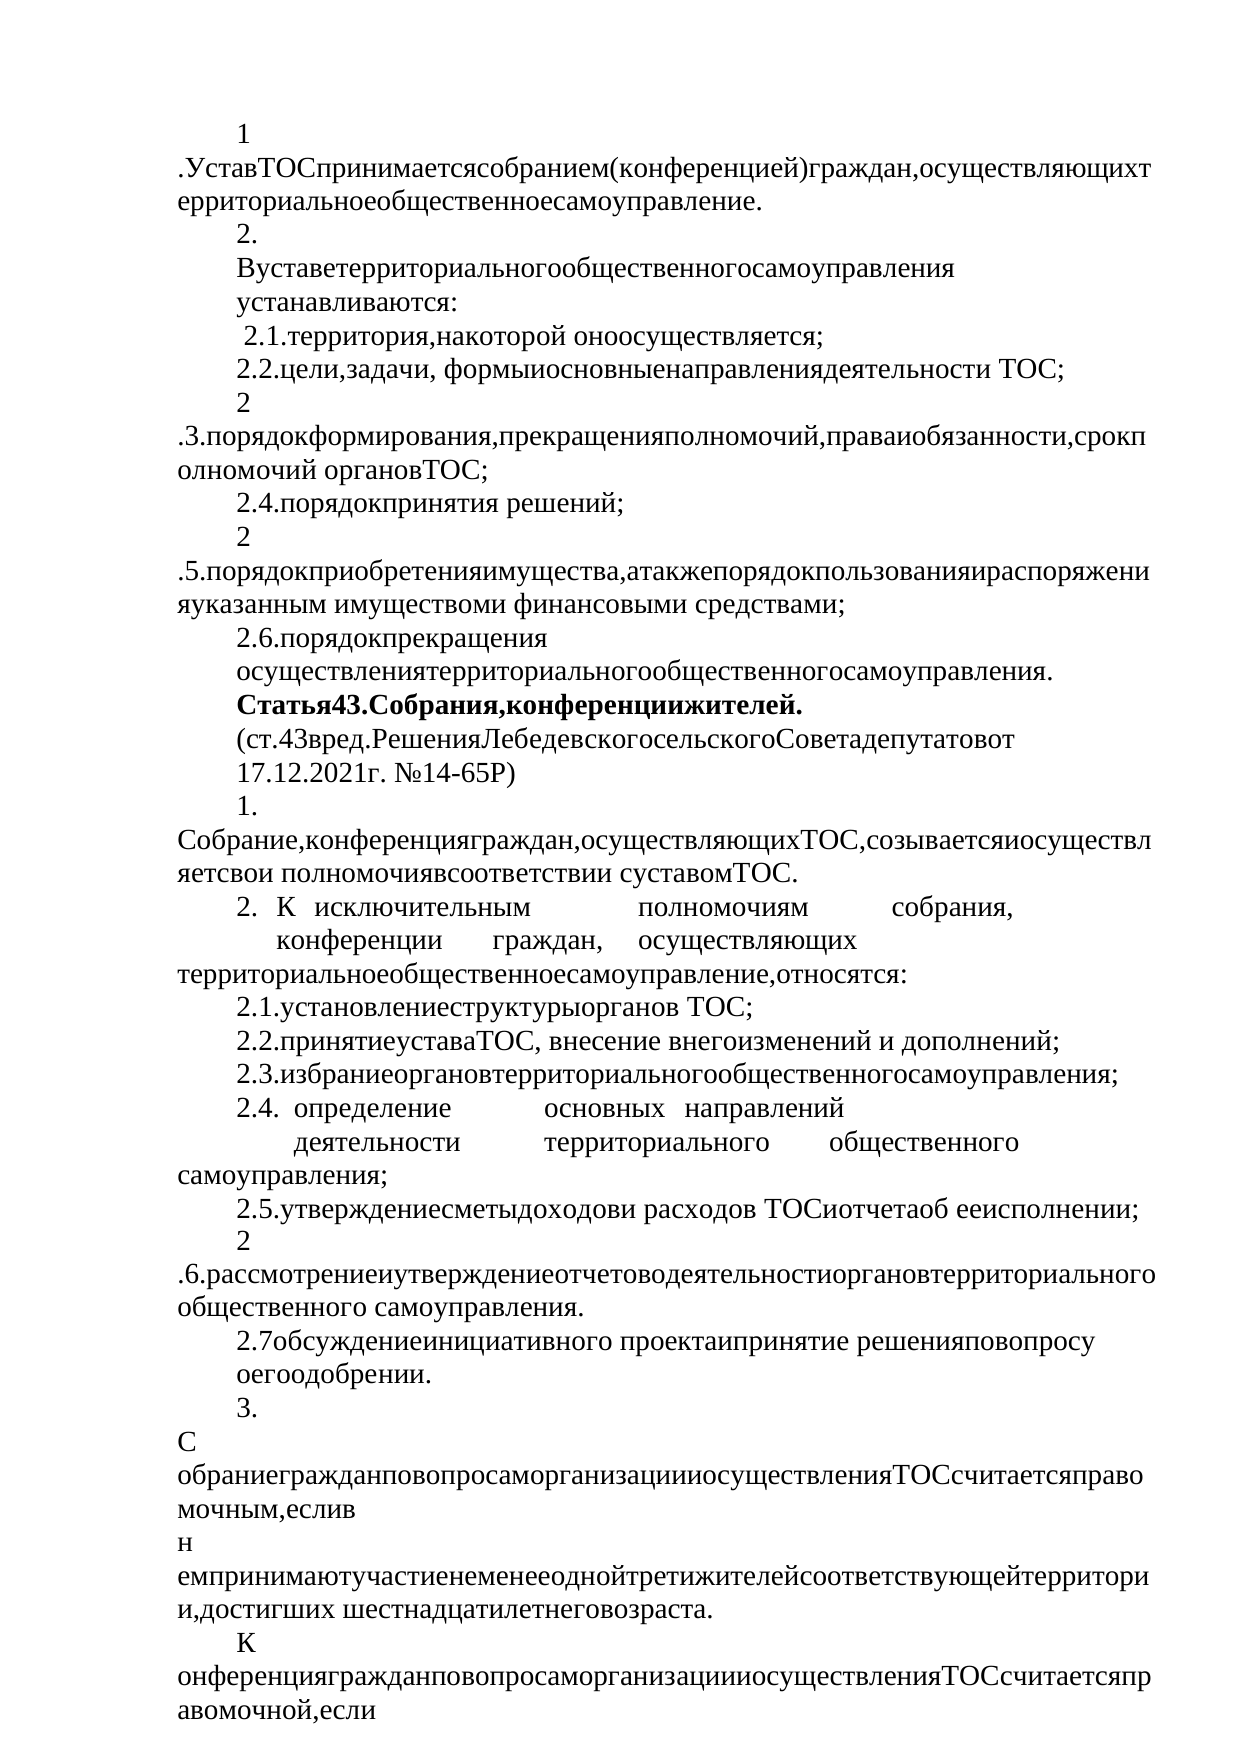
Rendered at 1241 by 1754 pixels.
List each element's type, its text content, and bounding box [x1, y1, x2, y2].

text 2.6.порядокпрекращения осуществлениятерриториальногообщественногосамоуправления. Статья43.Собрания,конференциижителей. [236, 620, 1075, 721]
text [177, 1625, 1156, 1726]
text 2. К исключительным полномочиям собрания, конференции граждан, осуществляющих территориальноеобщественноесамоуправление,относятся: [177, 889, 1156, 989]
text 2.5.утверждениесметыдоходови расходов ТОСиотчетаоб ееисполнении; [236, 1191, 1155, 1224]
text 2.5.порядокприобретенияимущества,атакжепорядокпользованияираспоряженияуказанным имуществоми финансовыми средствами; [177, 519, 1156, 620]
text 2.3.порядокформирования,прекращенияполномочий,праваиобязанности,срокполномочий органовТОС; [177, 385, 1156, 486]
text (ст.43вред.РешенияЛебедевскогосельскогоСоветадепутатовот 17.12.2021г. №14-65Р) [236, 721, 1155, 788]
text 2.6.рассмотрениеиутверждениеотчетоводеятельностиоргановтерриториальногообщественного самоуправления. [177, 1224, 1157, 1323]
text 2.3.избраниеоргановтерриториальногообщественногосамоуправления; [236, 1057, 1155, 1090]
text 1.Собрание,конференцияграждан,осуществляющихТОС,созываетсяиосуществляетсвои полномочиявсоответствии суставомТОС. [177, 788, 1156, 889]
text 2.7обсуждениеинициативного проектаипринятие решенияповопросу оегоодобрении. [236, 1323, 1155, 1390]
text 2.1.территория,накоторой оноосуществляется; [236, 318, 958, 351]
text 2.1.установлениеструктурыорганов ТОС; [236, 989, 1155, 1023]
text 2.4. определение основных направлений деятельности территориального общественного самоуправления; [177, 1090, 1157, 1191]
text 2.2.принятиеуставаТОС, внесение внегоизменений и дополнений; [236, 1023, 1155, 1057]
text 1.УставТОСпринимаетсясобранием(конференцией)граждан,осуществляющихтерриториальноеобщественноесамоуправление. [177, 117, 1157, 216]
text 2.2.цели,задачи, формыиосновныенаправлениядеятельности ТОС; [236, 351, 1155, 385]
text 2.Вуставетерриториальногообщественногосамоуправленияустанавливаются: [236, 217, 958, 317]
text 2.4.порядокпринятия решений; [236, 486, 1155, 519]
text 3. СобраниегражданповопросаморганизациииосуществленияТОСсчитаетсяправомочным,еслив немпринимаютучастиенеменееоднойтретижителейсоответствующейтерритории,достигших шестнадцатилетнеговозраста. [177, 1390, 1156, 1625]
